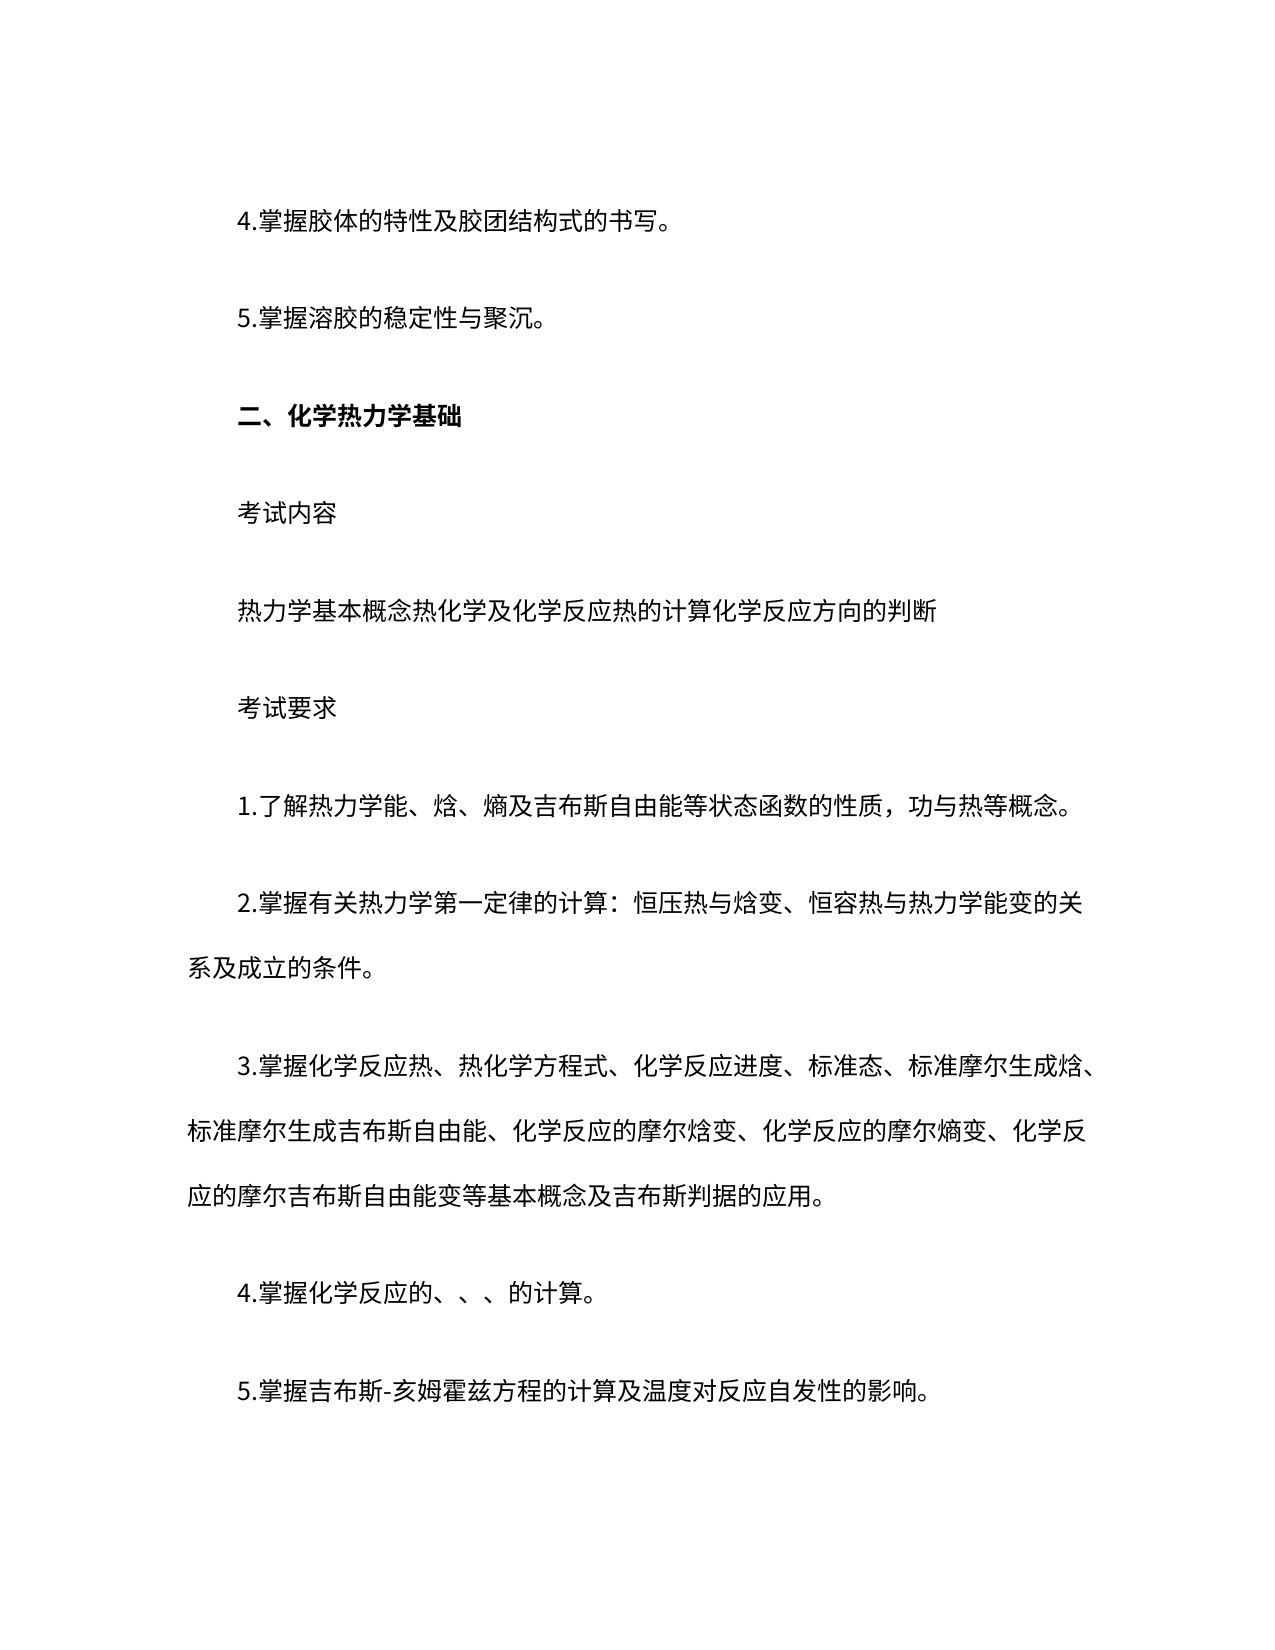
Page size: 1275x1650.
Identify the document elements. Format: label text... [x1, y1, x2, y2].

text 2.掌握有关热力学第一定律的计算：恒压热与焓变、恒容热与热力学能变的关系及成立的条件。 [187, 874, 1087, 1004]
text 二、化学热力学基础 [187, 386, 1087, 451]
text 4.掌握胶体的特性及胶团结构式的书写。 [187, 191, 1087, 256]
text 热力学基本概念热化学及化学反应热的计算化学反应方向的判断 [187, 581, 1087, 646]
text 考试要求 [187, 679, 1087, 744]
text 考试内容 [187, 484, 1087, 549]
text 5.掌握吉布斯-亥姆霍兹方程的计算及温度对反应自发性的影响。 [187, 1361, 1087, 1426]
text 5.掌握溶胶的稳定性与聚沉。 [187, 289, 1087, 354]
text 3.掌握化学反应热、热化学方程式、化学反应进度、标准态、标准摩尔生成焓、标准摩尔生成吉布斯自由能、化学反应的摩尔焓变、化学反应的摩尔熵变、化学反应的摩尔吉布斯自由能变等基本概念及吉布斯判据的应用。 [187, 1036, 1087, 1231]
text 4.掌握化学反应的、、、的计算。 [187, 1264, 1087, 1329]
text 1.了解热力学能、焓、熵及吉布斯自由能等状态函数的性质，功与热等概念。 [187, 776, 1087, 841]
